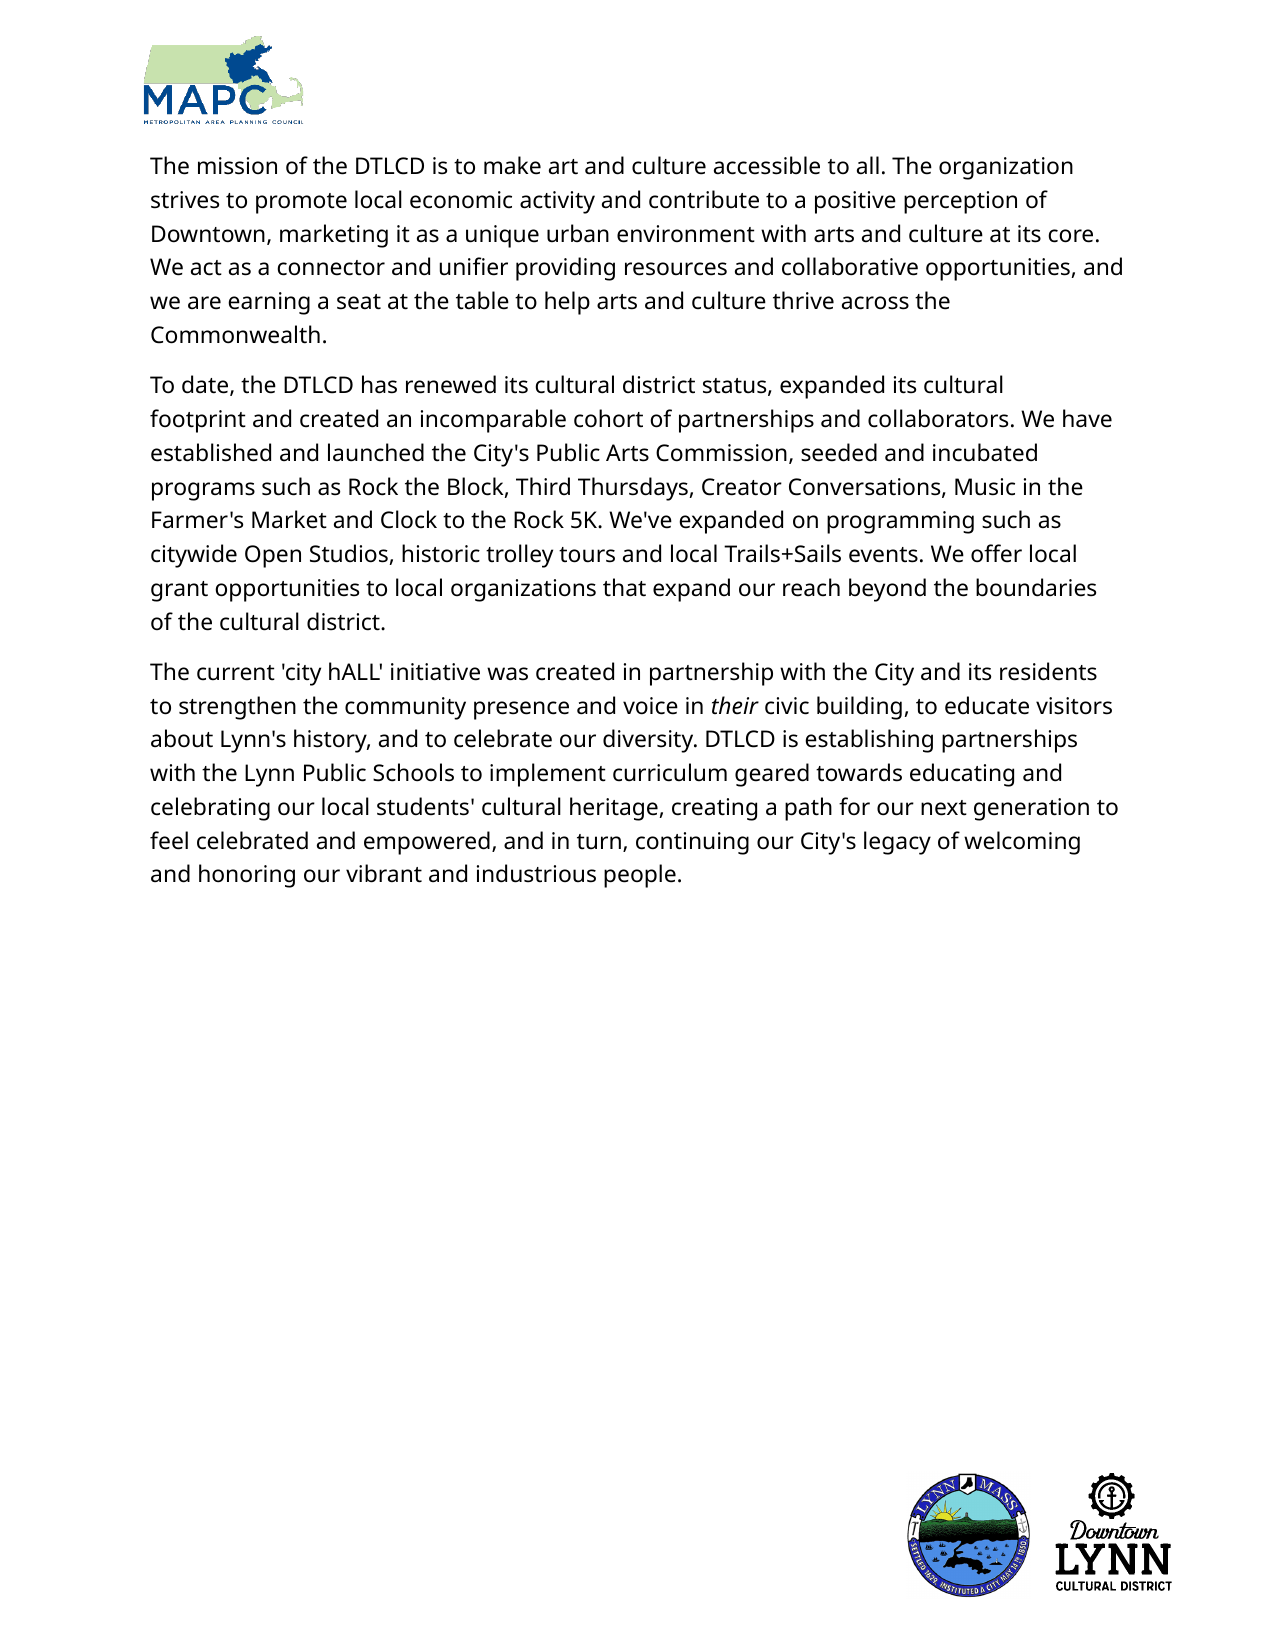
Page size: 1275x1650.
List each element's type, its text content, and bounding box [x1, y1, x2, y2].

picture [143, 36, 304, 124]
text The mission of the DTLCD is to make art and culture accessible to all. The organization strives to promote local economic activity and contribute to a positive perception of Downtown, marketing it as a unique urban environment with arts and culture at its core. We act as a connector and unifier providing resources and collaborative opportunities, and we are earning a seat at the table to help arts and culture thrive across the Commonwealth. [150, 150, 1125, 350]
picture [906, 1471, 1032, 1599]
picture [1053, 1470, 1172, 1597]
text The current 'city hALL' initiative was created in partnership with the City and its residents to strengthen the community presence and voice in their civic building, to educate visitors about Lynn's history, and to celebrate our diversity. DTLCD is establishing partnerships with the Lynn Public Schools to implement curriculum geared towards educating and celebrating our local students' cultural heritage, creating a path for our next generation to feel celebrated and empowered, and in turn, continuing our City's legacy of welcoming and honoring our vibrant and industrious people. [150, 656, 1125, 889]
text To date, the DTLCD has renewed its cultural district status, expanded its cultural footprint and created an incomparable cohort of partnerships and collaborators. We have established and launched the City's Public Arts Commission, seeded and incubated programs such as Rock the Block, Third Thursdays, Creator Conversations, Music in the Farmer's Market and Clock to the Rock 5K. We've expanded on programming such as citywide Open Studios, historic trolley tours and local Trails+Sails events. We offer local grant opportunities to local organizations that expand our reach beyond the boundaries of the cultural district. [150, 369, 1125, 637]
